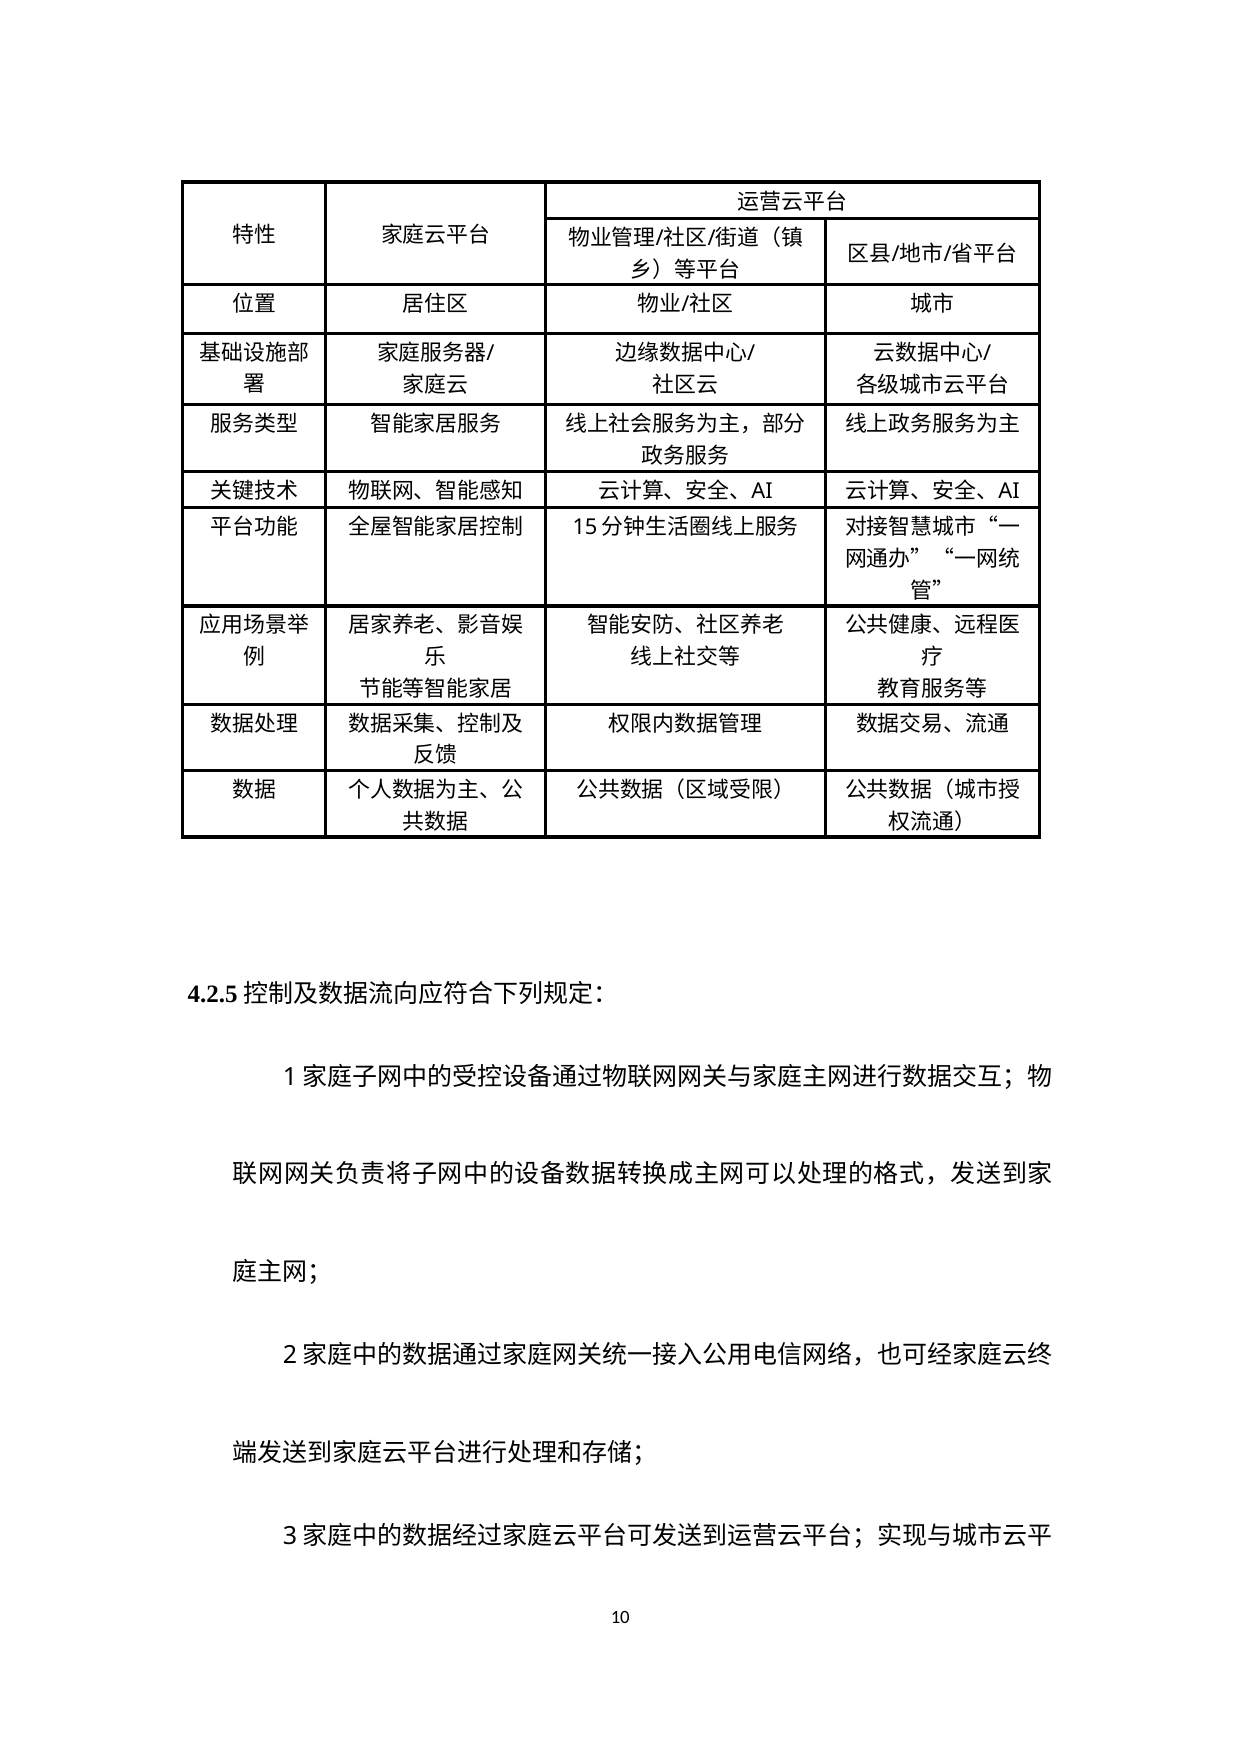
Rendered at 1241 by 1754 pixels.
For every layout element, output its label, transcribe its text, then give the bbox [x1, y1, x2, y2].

table_cell 服务类型 [184, 406, 324, 470]
table_cell 公共健康、远程医疗 教育服务等 [827, 608, 1038, 702]
text 1家庭子网中的受控设备通过物联网网关与家庭主网进行数据交互；物联网网关负责将子网中的设备数据转换成主网可以处理的格式，发送到家庭主网； [233, 1042, 1053, 1302]
table_cell 数据处理 [184, 706, 324, 769]
table_cell 物业管理/社区/街道（镇乡）等平台 [547, 220, 824, 283]
table_cell 权限内数据管理 [547, 706, 824, 769]
table_cell 智能安防、社区养老 线上社交等 [547, 608, 824, 702]
table_cell 边缘数据中心/ 社区云 [547, 335, 824, 403]
table_cell 居家养老、影音娱乐 节能等智能家居 [327, 608, 544, 702]
table_cell 全屋智能家居控制 [327, 509, 544, 604]
table_cell 家庭服务器/ 家庭云 [327, 335, 544, 403]
table_cell 15分钟生活圈线上服务 [547, 509, 824, 604]
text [233, 1501, 1053, 1566]
table_cell 云计算、安全、AI [827, 473, 1038, 506]
table_cell 居住区 [327, 286, 544, 332]
table_cell 数据采集、控制及反馈 [327, 706, 544, 769]
table_cell 数据交易、流通 [827, 706, 1038, 769]
table_cell 线上政务服务为主 [827, 406, 1038, 470]
table_cell 个人数据为主、公共数据 [327, 772, 544, 835]
table_cell 基础设施部署 [184, 335, 324, 403]
table_header 运营云平台 [547, 184, 1038, 217]
table_cell 区县/地市/省平台 [827, 220, 1038, 283]
table_cell 位置 [184, 286, 324, 332]
table_cell 公共数据（城市授权流通） [827, 772, 1038, 835]
text 2家庭中的数据通过家庭网关统一接入公用电信网络，也可经家庭云终端发送到家庭云平台进行处理和存储； [233, 1320, 1053, 1483]
table_cell 对接智慧城市“一网通办”“一网统管” [827, 509, 1038, 604]
table_cell 云数据中心/ 各级城市云平台 [827, 335, 1038, 403]
table_cell 物业/社区 [547, 286, 824, 332]
table_cell 数据 [184, 772, 324, 835]
table_cell 城市 [827, 286, 1038, 332]
table_cell 公共数据（区域受限） [547, 772, 824, 835]
table_cell 云计算、安全、AI [547, 473, 824, 506]
table_cell 关键技术 [184, 473, 324, 506]
table_header 特性 [184, 184, 324, 283]
table_cell 智能家居服务 [327, 406, 544, 470]
table_cell 应用场景举例 [184, 608, 324, 702]
table_cell 线上社会服务为主，部分政务服务 [547, 406, 824, 470]
text 4.2.5 控制及数据流向应符合下列规定： [187, 959, 1053, 1024]
table_cell 物联网、智能感知 [327, 473, 544, 506]
table_cell 平台功能 [184, 509, 324, 604]
table_header 家庭云平台 [327, 184, 544, 283]
